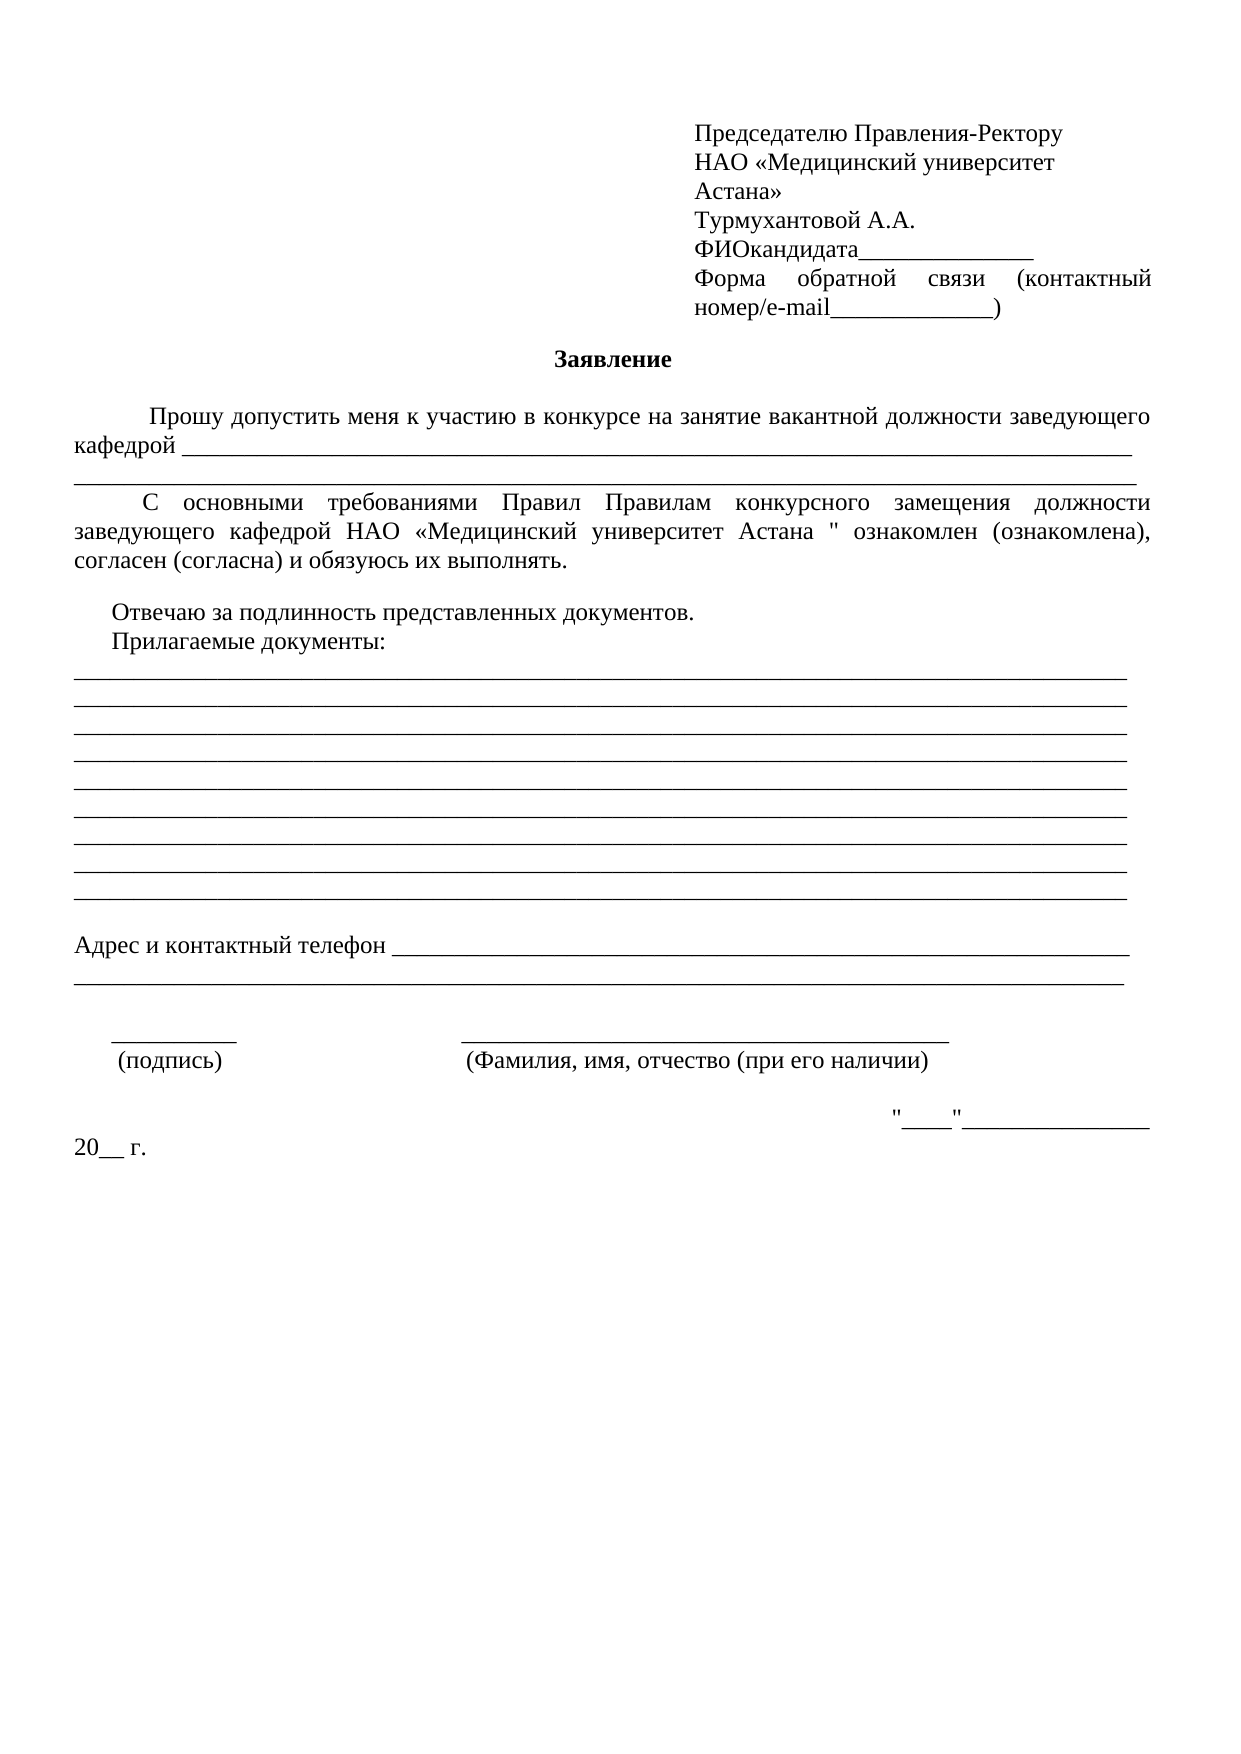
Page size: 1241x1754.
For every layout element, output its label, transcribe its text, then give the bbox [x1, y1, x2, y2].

text ________________________________________________________________________________________ [74, 654, 1152, 682]
text ________________________________________________________________________________________ [74, 710, 1152, 737]
list ФИОкандидата______________ [177, 234, 1152, 263]
list Астана» [177, 176, 1152, 205]
text ________________________________________________________________________________________ [74, 875, 1152, 903]
text "____"_______________ 20__ г. [74, 1103, 1152, 1161]
text Прошу допустить меня к участию в конкурсе на занятие вакантной должности заведующего кафедрой ____________________________________________________________________________ [74, 401, 1152, 459]
text ________________________________________________________________________________________ [74, 848, 1152, 875]
list С основными требованиями Правил Правилам конкурсного замещения должности заведующего кафедрой НАО «Медицинский университет Астана " ознакомлен (ознакомлена), согласен (согласна) и обязуюсь их выполнять. [74, 487, 1152, 574]
list Председателю Правления-Ректору [177, 118, 1152, 147]
text _____________________________________________________________________________________ [74, 459, 1152, 487]
list Турмухантовой А.А. [177, 205, 1152, 234]
text ________________________________________________________________________________________ [74, 820, 1152, 848]
text Прилагаемые документы: [74, 626, 1152, 654]
list НАО «Медицинский университет [177, 147, 1152, 176]
text ________________________________________________________________________________________ [74, 682, 1152, 710]
text Заявление [74, 344, 1152, 372]
text ________________________________________________________________________________________ [74, 765, 1152, 793]
text Адрес и контактный телефон ___________________________________________________________ [74, 931, 1152, 959]
text Отвечаю за подлинность представленных документов. [74, 597, 1152, 626]
text ________________________________________________________________________________________ [74, 793, 1152, 820]
text __________ _______________________________________ [74, 1017, 1152, 1046]
list Форма обратной связи (контактный номер/e-mail_____________) [694, 263, 1152, 321]
text (подпись) (Фамилия, имя, отчество (при его наличии) [74, 1046, 1152, 1074]
text ________________________________________________________________________________________ [74, 737, 1152, 765]
text ____________________________________________________________________________________ [74, 959, 1152, 988]
